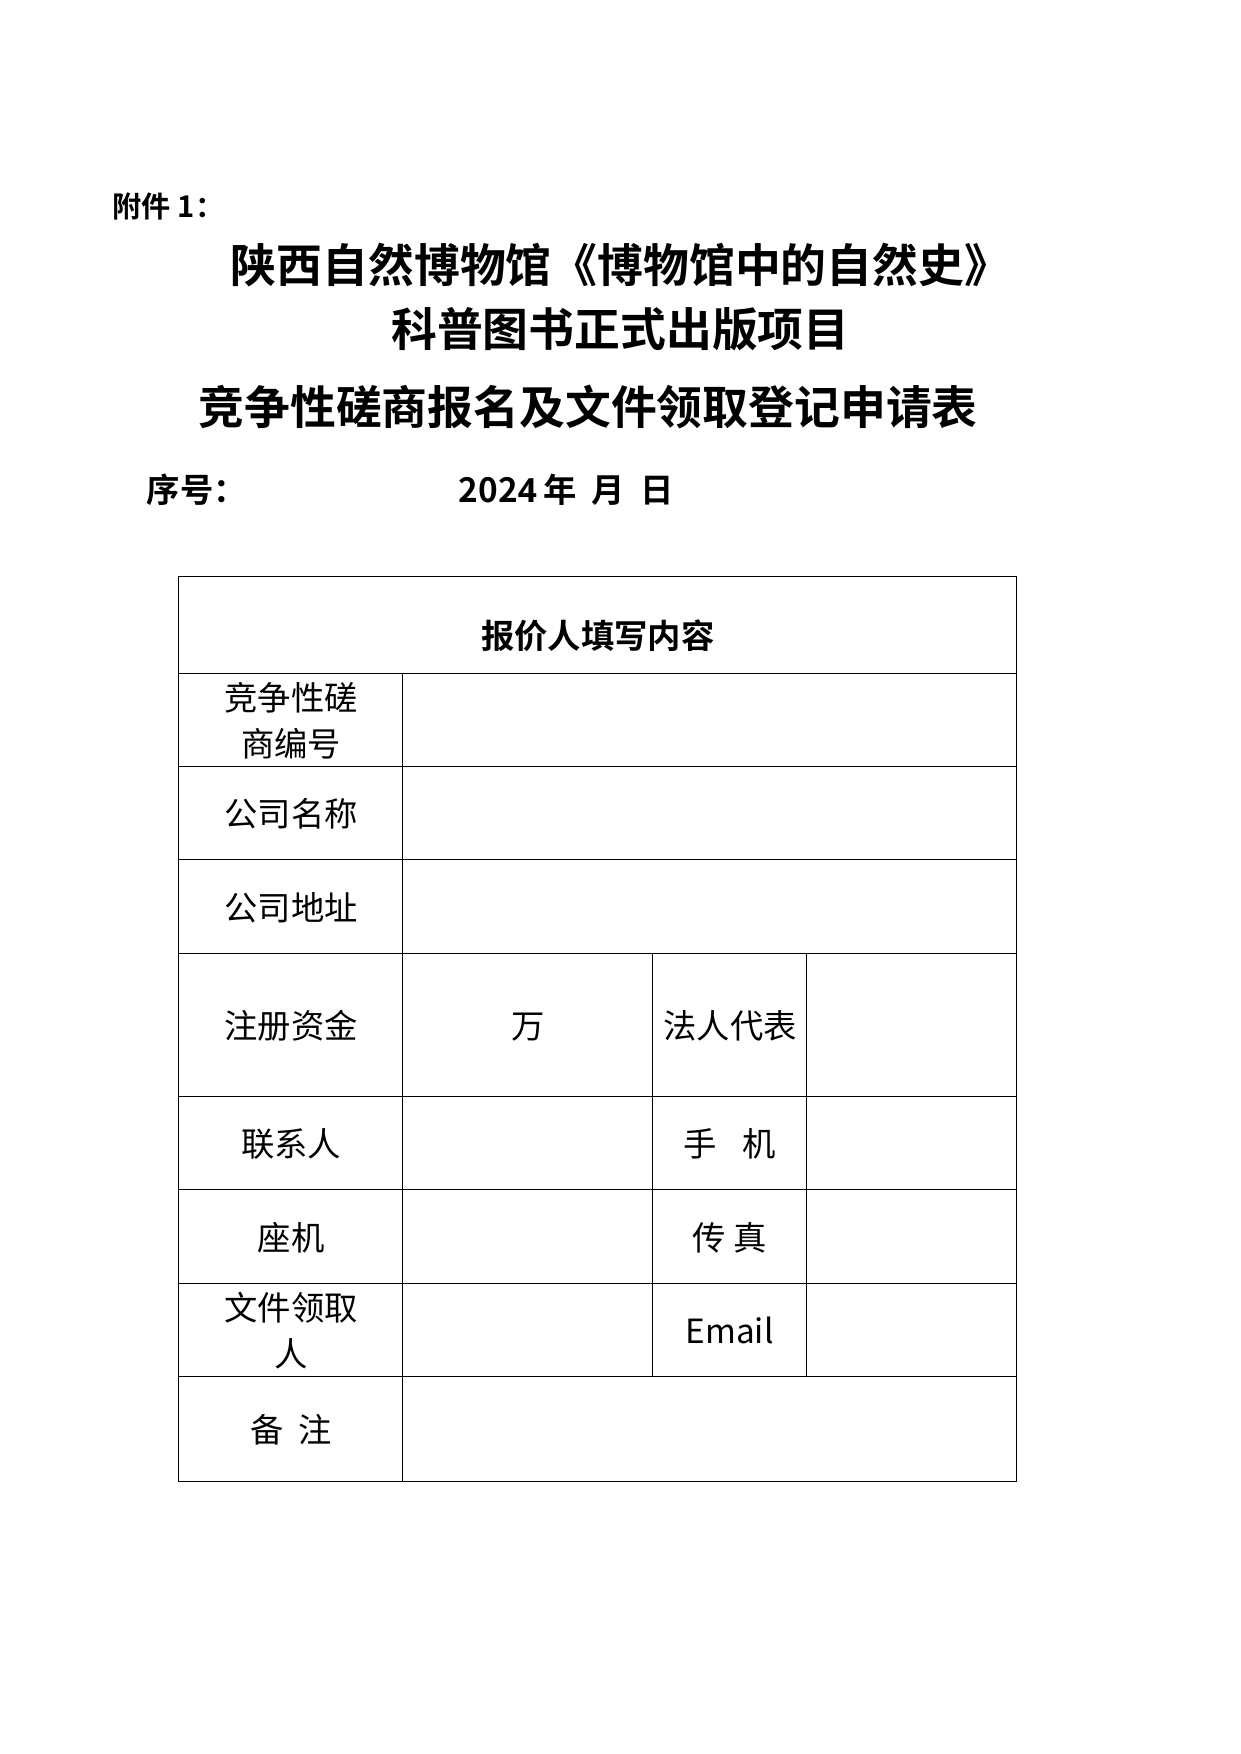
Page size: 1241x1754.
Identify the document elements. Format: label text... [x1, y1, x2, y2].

table_cell 手 机 [653, 1097, 806, 1189]
subtitle 科普图书正式出版项目 [112, 305, 1128, 357]
table_cell 公司名称 [179, 767, 402, 859]
table_cell 备 注 [179, 1377, 402, 1481]
table_cell 座机 [179, 1190, 402, 1283]
text 竞争性磋商报名及文件领取登记申请表 [112, 383, 1063, 435]
table_cell [403, 860, 1016, 953]
table_cell 联系人 [179, 1097, 402, 1189]
table_cell [403, 1284, 652, 1376]
table_cell [403, 1377, 1016, 1481]
table_cell 公司地址 [179, 860, 402, 953]
table_cell 传 真 [653, 1190, 806, 1283]
table_cell [807, 1190, 1016, 1283]
table_cell [807, 1097, 1016, 1189]
text 序号： 2024年 月 日 [112, 461, 1063, 513]
text 附件 1： [112, 176, 1063, 228]
table_header 报价人填写内容 [179, 577, 1016, 673]
table_cell Email [653, 1284, 806, 1376]
subtitle 陕西自然博物馆《博物馆中的自然史》 [112, 240, 1128, 292]
table_cell 文件领取人 [179, 1284, 402, 1376]
table_cell 法人代表 [653, 954, 806, 1096]
table_cell 注册资金 [179, 954, 402, 1096]
table_cell [403, 674, 1016, 766]
table_cell 万 [403, 954, 652, 1096]
table_cell [403, 767, 1016, 859]
table_cell [403, 1190, 652, 1283]
table_cell [807, 954, 1016, 1096]
table_cell [403, 1097, 652, 1189]
table_cell [807, 1284, 1016, 1376]
table_cell 竞争性磋商编号 [179, 674, 402, 766]
